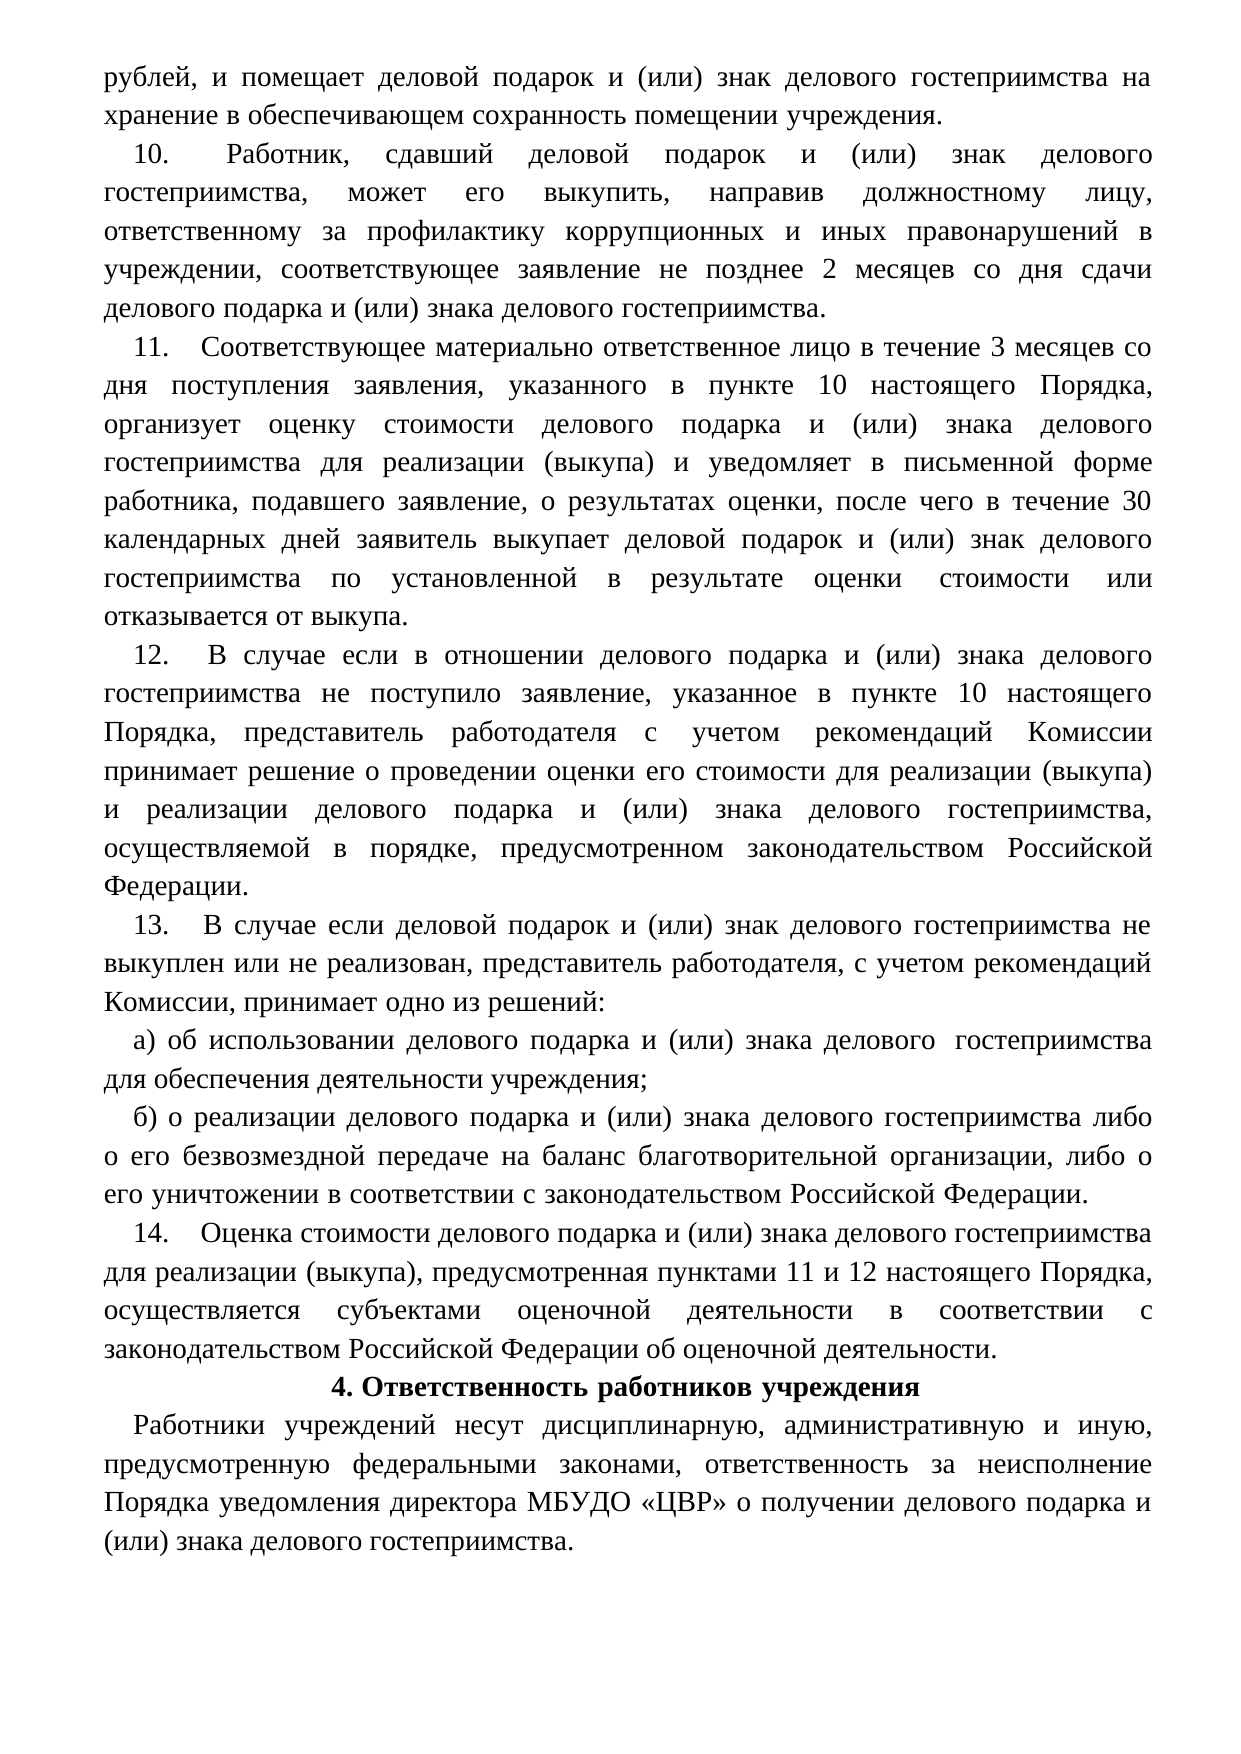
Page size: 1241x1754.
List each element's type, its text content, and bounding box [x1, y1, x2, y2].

text б) о реализации делового подарка и (или) знака делового гостеприимства либо о его безвозмездной передаче на баланс благотворительной организации, либо о его уничтожении в соответствии с законодательством Российской Федерации. [103, 1099, 1152, 1210]
text Работники учреждений несут дисциплинарную, административную и иную, предусмотренную федеральными законами, ответственность за неисполнение Порядка уведомления директора МБУДО «ЦВР» о получении делового подарка и (или) знака делового гостеприимства. [103, 1407, 1152, 1557]
list Работник, сдавший деловой подарок и (или) знак делового гостеприимства, может его выкупить, направив должностному лицу, ответственному за профилактику коррупционных и иных правонарушений в учреждении, соответствующее заявление не позднее 2 месяцев со дня сдачи делового подарка и (или) знака делового гостеприимства. [103, 136, 1153, 324]
list В случае если деловой подарок и (или) знак делового гостеприимства не выкуплен или не реализован, представитель работодателя, с учетом рекомендаций Комиссии, принимает одно из решений: [103, 907, 1152, 1017]
list Оценка стоимости делового подарка и (или) знака делового гостеприимства для реализации (выкупа), предусмотренная пунктами 11 и 12 настоящего Порядка, осуществляется субъектами оценочной деятельности в соответствии с законодательством Российской Федерации об оценочной деятельности. [103, 1215, 1153, 1364]
list В случае если в отношении делового подарка и (или) знака делового гостеприимства не поступило заявление, указанное в пункте 10 настоящего Порядка, представитель работодателя с учетом рекомендаций Комиссии принимает решение о проведении оценки его стоимости для реализации (выкупа) и реализации делового подарка и (или) знака делового гостеприимства, осуществляемой в порядке, предусмотренном законодательством Российской Федерации. [103, 637, 1153, 902]
list Соответствующее материально ответственное лицо в течение 3 месяцев со дня поступления заявления, указанного в пункте 10 настоящего Порядка, организует оценку стоимости делового подарка и (или) знака делового гостеприимства для реализации (выкупа) и уведомляет в письменной форме работника, подавшего заявление, о результатах оценки, после чего в течение 30 календарных дней заявитель выкупает деловой подарок и (или) знак делового гостеприимства по установленной в результате оценки стоимости или отказывается от выкупа. [103, 329, 1153, 632]
text а) об использовании делового подарка и (или) знака делового гостеприимства для обеспечения деятельности учреждения; [103, 1022, 1153, 1094]
text рублей, и помещает деловой подарок и (или) знак делового гостеприимства на хранение в обеспечивающем сохранность помещении учреждения. [103, 59, 1153, 131]
subtitle Ответственность работников учреждения [331, 1369, 1192, 1403]
